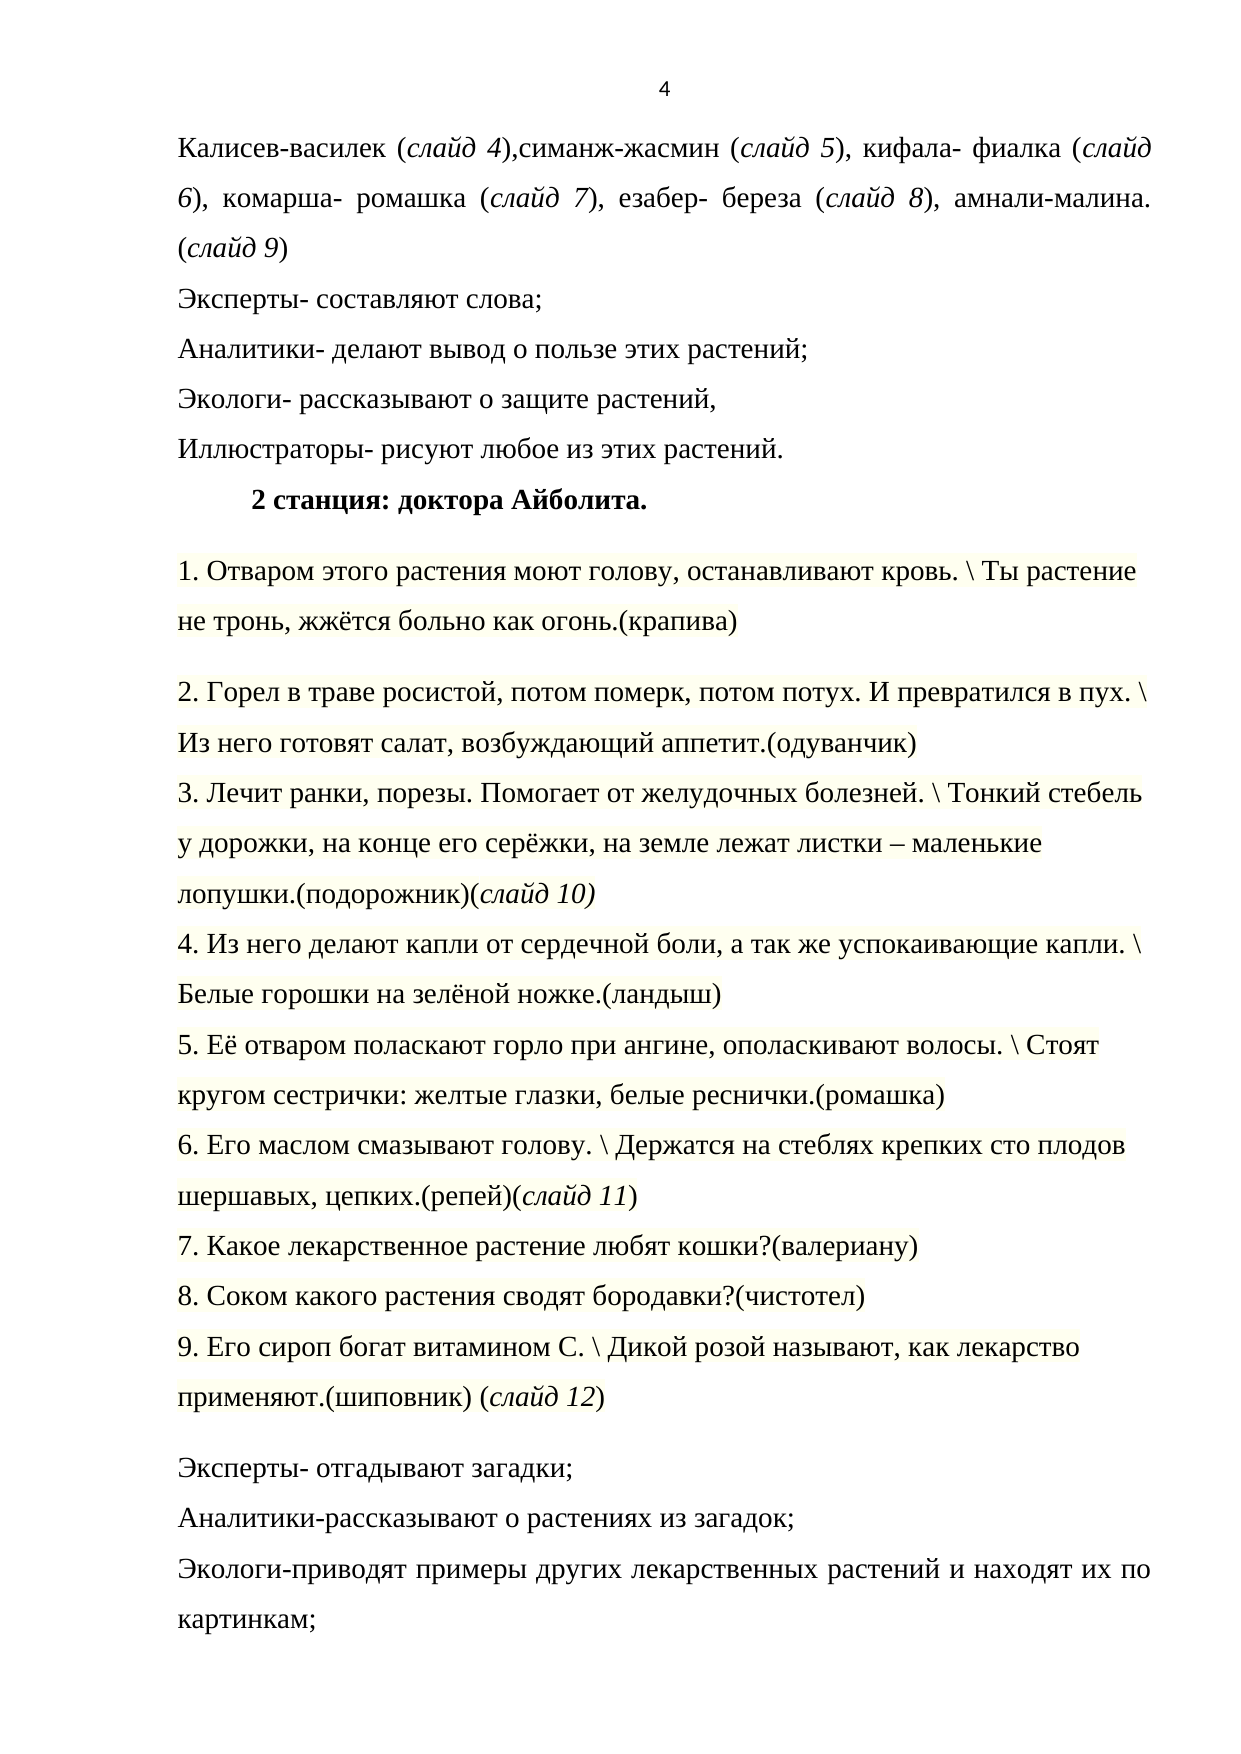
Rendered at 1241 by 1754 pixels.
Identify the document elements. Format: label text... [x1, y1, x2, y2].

list Аналитики- делают вывод о пользе этих растений; [177, 331, 1152, 364]
list Эксперты- отгадывают загадки; [177, 1450, 1152, 1484]
list Экологи- рассказывают о защите растений, [177, 381, 1152, 415]
list Экологи-приводят примеры других лекарственных растений и находят их по картинкам; [177, 1551, 1152, 1634]
list Калисев-василек (слайд 4),симанж-жасмин (слайд 5), кифала- фиалка (слайд 6), комарша- ромашка (слайд 7), езабер- береза (слайд 8), амнали-малина.(слайд 9) [177, 130, 1152, 264]
text 2. Горел в траве росистой, потом померк, потом потух. И превратился в пух. \ Из него готовят салат, возбуждающий аппетит.(одуванчик) 3. Лечит ранки, порезы. Помогает от желудочных болезней. \ Тонкий стебель у дорожки, на конце его серёжки, на земле лежат листки – маленькие лопушки.(подорожник)(слайд 10) 4. Из него делают капли от сердечной боли, а так же успокаивающие капли. \ Белые горошки на зелёной ножке.(ландыш) 5. Её отваром поласкают горло при ангине, ополаскивают волосы. \ Стоят кругом сестрички: желтые глазки, белые реснички.(ромашка) 6. Его маслом смазывают голову. \ Держатся на стеблях крепких сто плодов шершавых, цепких.(репей)(слайд 11) 7. Какое лекарственное растение любят кошки?(валериану) 8. Соком какого растения сводят бородавки?(чистотел) 9. Его сироп богат витамином С. \ Дикой розой называют, как лекарство применяют.(шиповник) (слайд 12) [177, 674, 1152, 1412]
list Аналитики-рассказывают о растениях из загадок; [177, 1500, 1152, 1534]
list Эксперты- составляют слова; [177, 281, 1152, 314]
list 2 станция: доктора Айболита. [177, 482, 1152, 516]
list Иллюстраторы- рисуют любое из этих растений. [177, 432, 1152, 465]
text 1. Отваром этого растения моют голову, останавливают кровь. \ Ты растение не тронь, жжётся больно как огонь.(крапива) [177, 553, 1152, 637]
